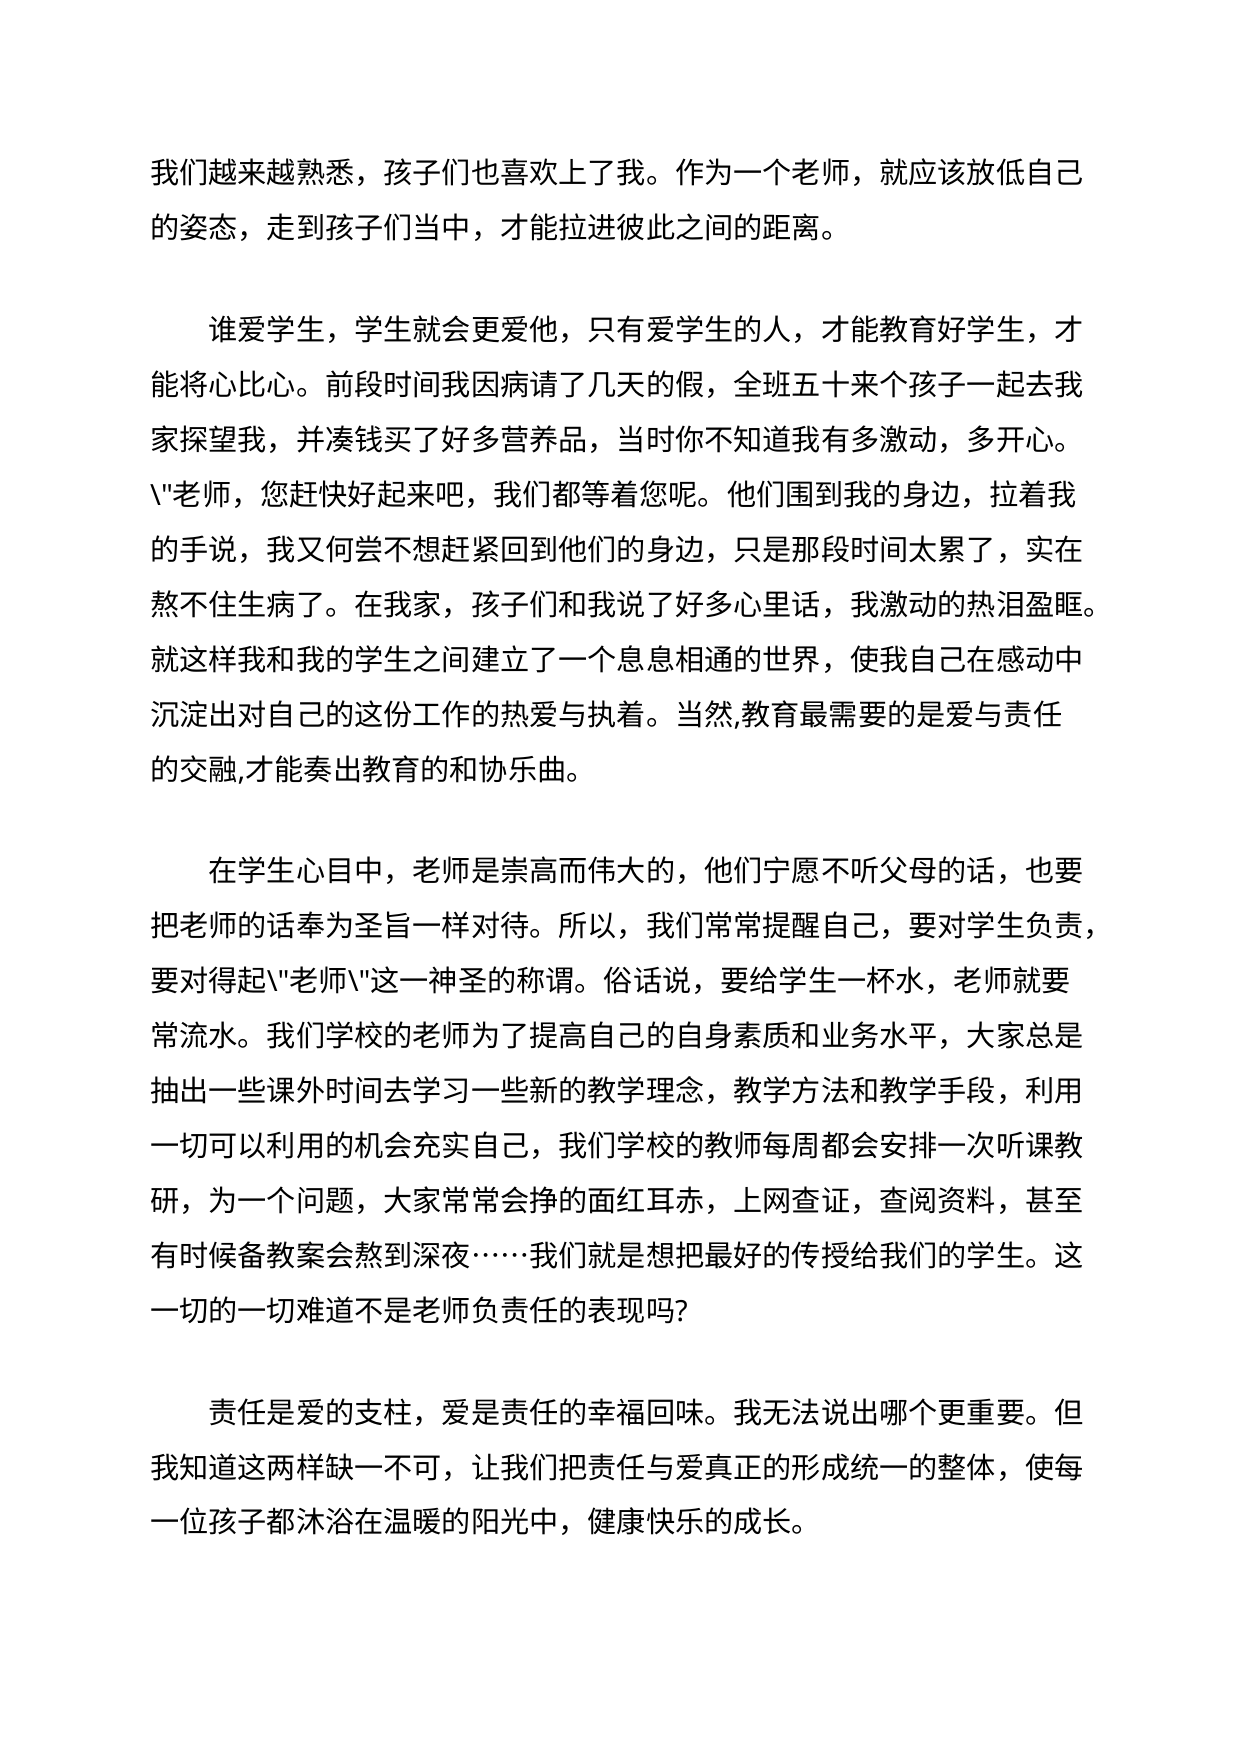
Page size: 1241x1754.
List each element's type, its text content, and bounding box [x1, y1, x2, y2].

text 责任是爱的支柱，爱是责任的幸福回味。我无法说出哪个更重要。但我知道这两样缺一不可，让我们把责任与爱真正的形成统一的整体，使每一位孩子都沐浴在温暖的阳光中，健康快乐的成长。 [150, 1389, 1090, 1541]
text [150, 150, 1090, 247]
text 谁爱学生，学生就会更爱他，只有爱学生的人，才能教育好学生，才能将心比心。前段时间我因病请了几天的假，全班五十来个孩子一起去我家探望我，并凑钱买了好多营养品，当时你不知道我有多激动，多开心。\"老师，您赶快好起来吧，我们都等着您呢。他们围到我的身边，拉着我的手说，我又何尝不想赶紧回到他们的身边，只是那段时间太累了，实在熬不住生病了。在我家，孩子们和我说了好多心里话，我激动的热泪盈眶。就这样我和我的学生之间建立了一个息息相通的世界，使我自己在感动中沉淀出对自己的这份工作的热爱与执着。当然,教育最需要的是爱与责任的交融,才能奏出教育的和协乐曲。 [150, 307, 1090, 788]
text 在学生心目中，老师是崇高而伟大的，他们宁愿不听父母的话，也要把老师的话奉为圣旨一样对待。所以，我们常常提醒自己，要对学生负责，要对得起\"老师\"这一神圣的称谓。俗话说，要给学生一杯水，老师就要常流水。我们学校的老师为了提高自己的自身素质和业务水平，大家总是抽出一些课外时间去学习一些新的教学理念，教学方法和教学手段，利用一切可以利用的机会充实自己，我们学校的教师每周都会安排一次听课教研，为一个问题，大家常常会挣的面红耳赤，上网查证，查阅资料，甚至有时候备教案会熬到深夜……我们就是想把最好的传授给我们的学生。这一切的一切难道不是老师负责任的表现吗? [150, 848, 1090, 1330]
